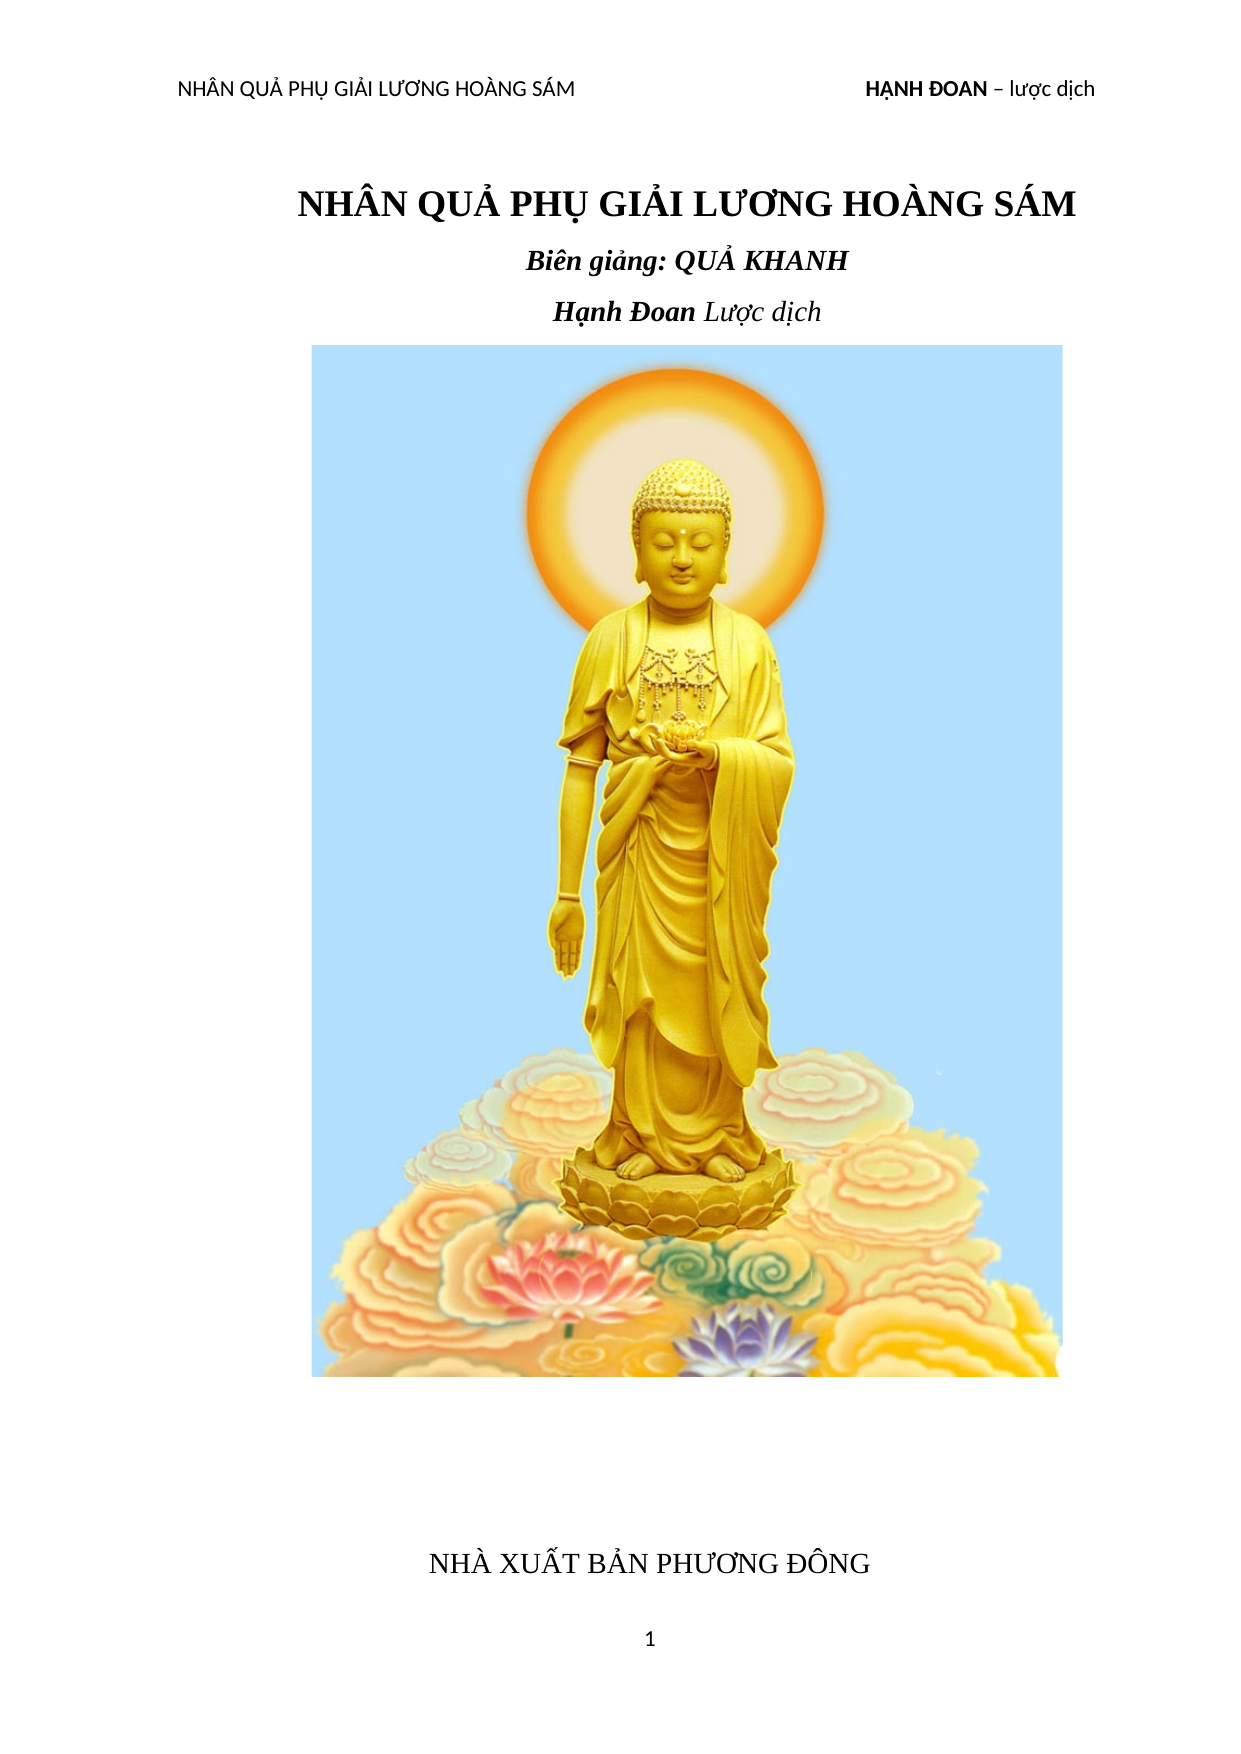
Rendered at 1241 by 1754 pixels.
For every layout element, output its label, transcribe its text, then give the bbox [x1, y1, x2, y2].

text NHÂN QUẢ PHỤ GIẢI LƯƠNG HOÀNG SÁM [177, 181, 1122, 224]
picture [311, 345, 1063, 1377]
text NHÀ XUẤT BẢN PHƯƠNG ĐÔNG [177, 1546, 1122, 1580]
text Biên giảng: QUẢ KHANH [177, 243, 1122, 277]
text Hạnh Đoan Lược dịch [177, 294, 1122, 328]
